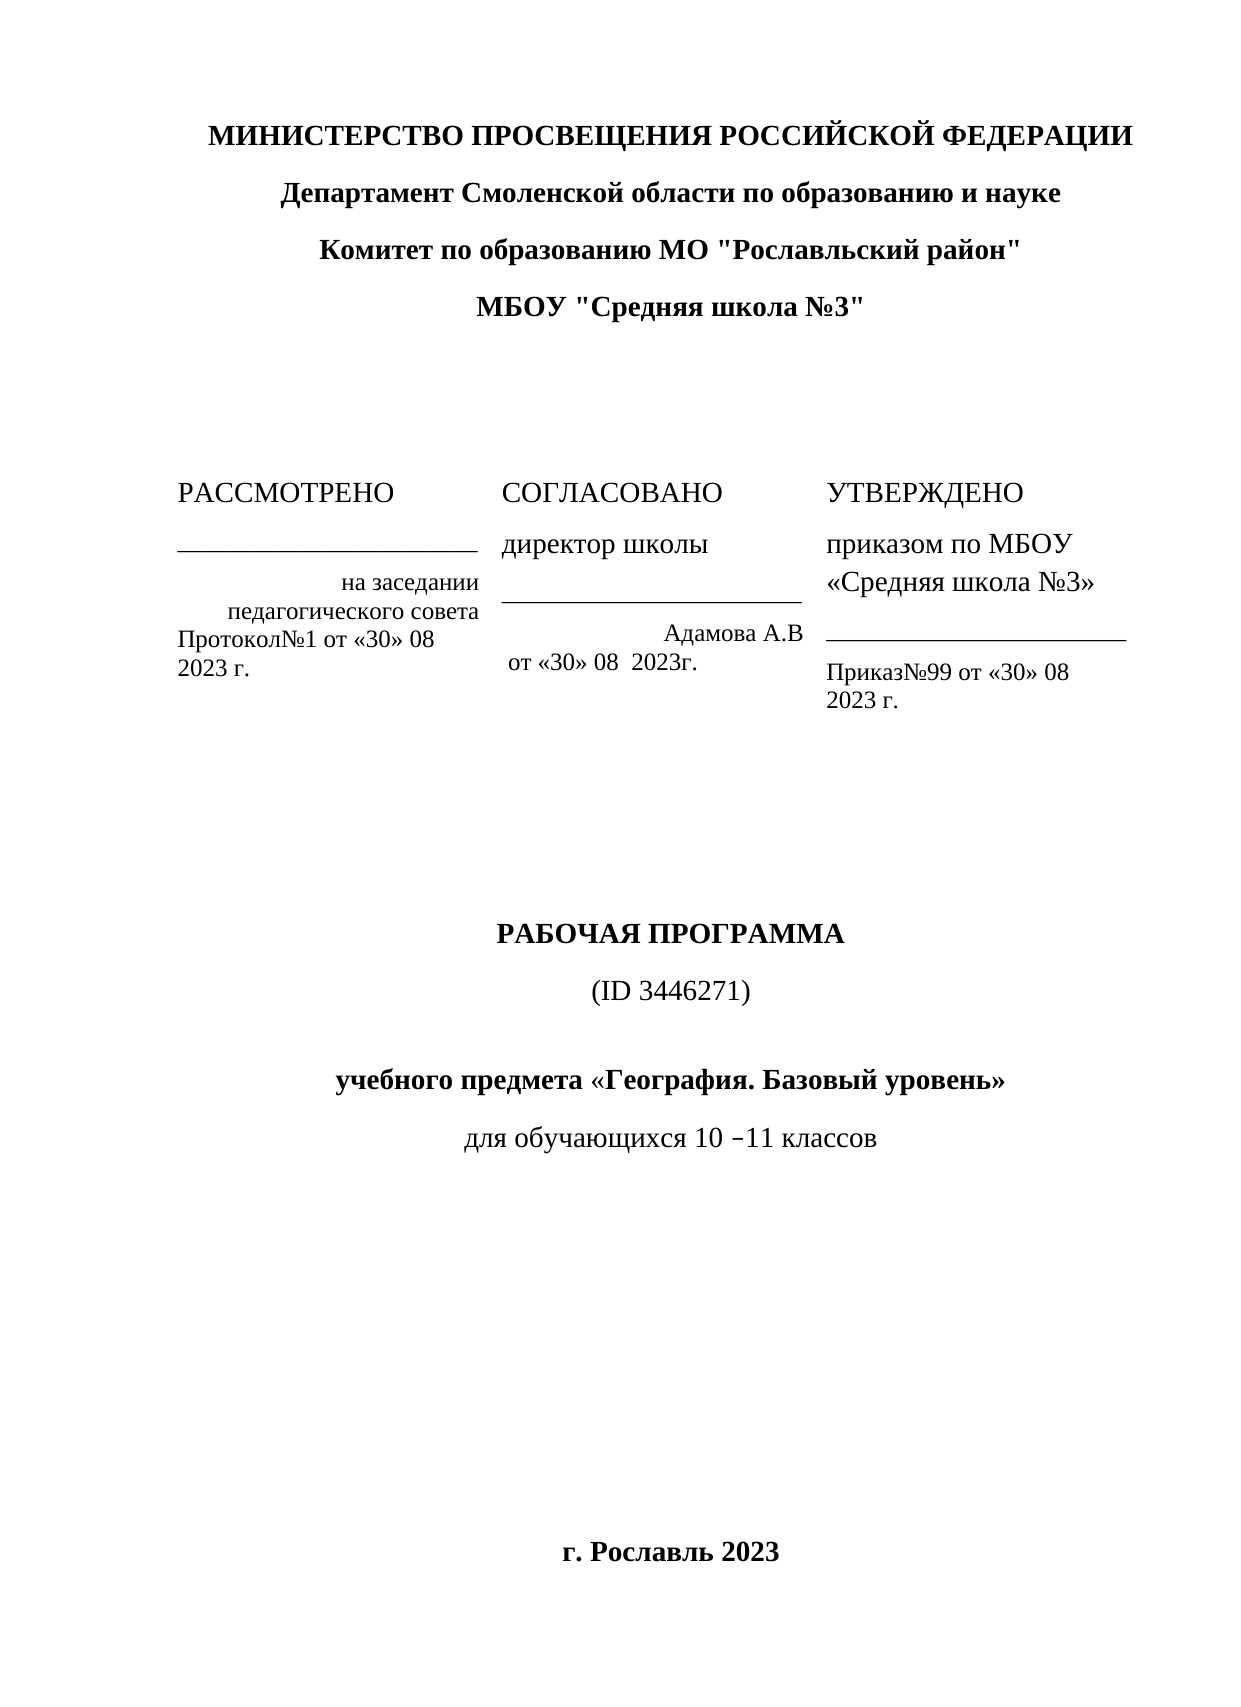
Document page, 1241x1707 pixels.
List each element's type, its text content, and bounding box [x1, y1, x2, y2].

table_header РАССМОТРЕНО ________________________ на заседании педагогического совета Протокол№1 от «30» 08 2023 г. [166, 475, 490, 755]
text учебного предмета «География. Базовый уровень» [190, 1062, 1152, 1096]
text МИНИСТЕРСТВО ПРОСВЕЩЕНИЯ РОССИЙСКОЙ ФЕДЕРАЦИИ [190, 118, 1152, 152]
table_header УТВЕРЖДЕНО приказом по МБОУ «Средняя школа №3» ________________________ Приказ№99 от «30» 08 2023 г. [815, 475, 1139, 755]
table_header СОГЛАСОВАНО директор школы ________________________ Адамова А.В от «30» 08 2023г. [490, 475, 815, 755]
text г. Рославль 2023 [190, 1534, 1152, 1568]
text МБОУ "Средняя школа №3" [190, 289, 1152, 323]
text Департамент Смоленской области по образованию и науке [190, 175, 1152, 209]
text Комитет по образованию МО "Рославльский район" [190, 232, 1152, 266]
text РАБОЧАЯ ПРОГРАММА [190, 916, 1152, 950]
text для обучающихся 10 –11 классов [190, 1119, 1152, 1155]
text (ID 3446271) [190, 973, 1152, 1007]
